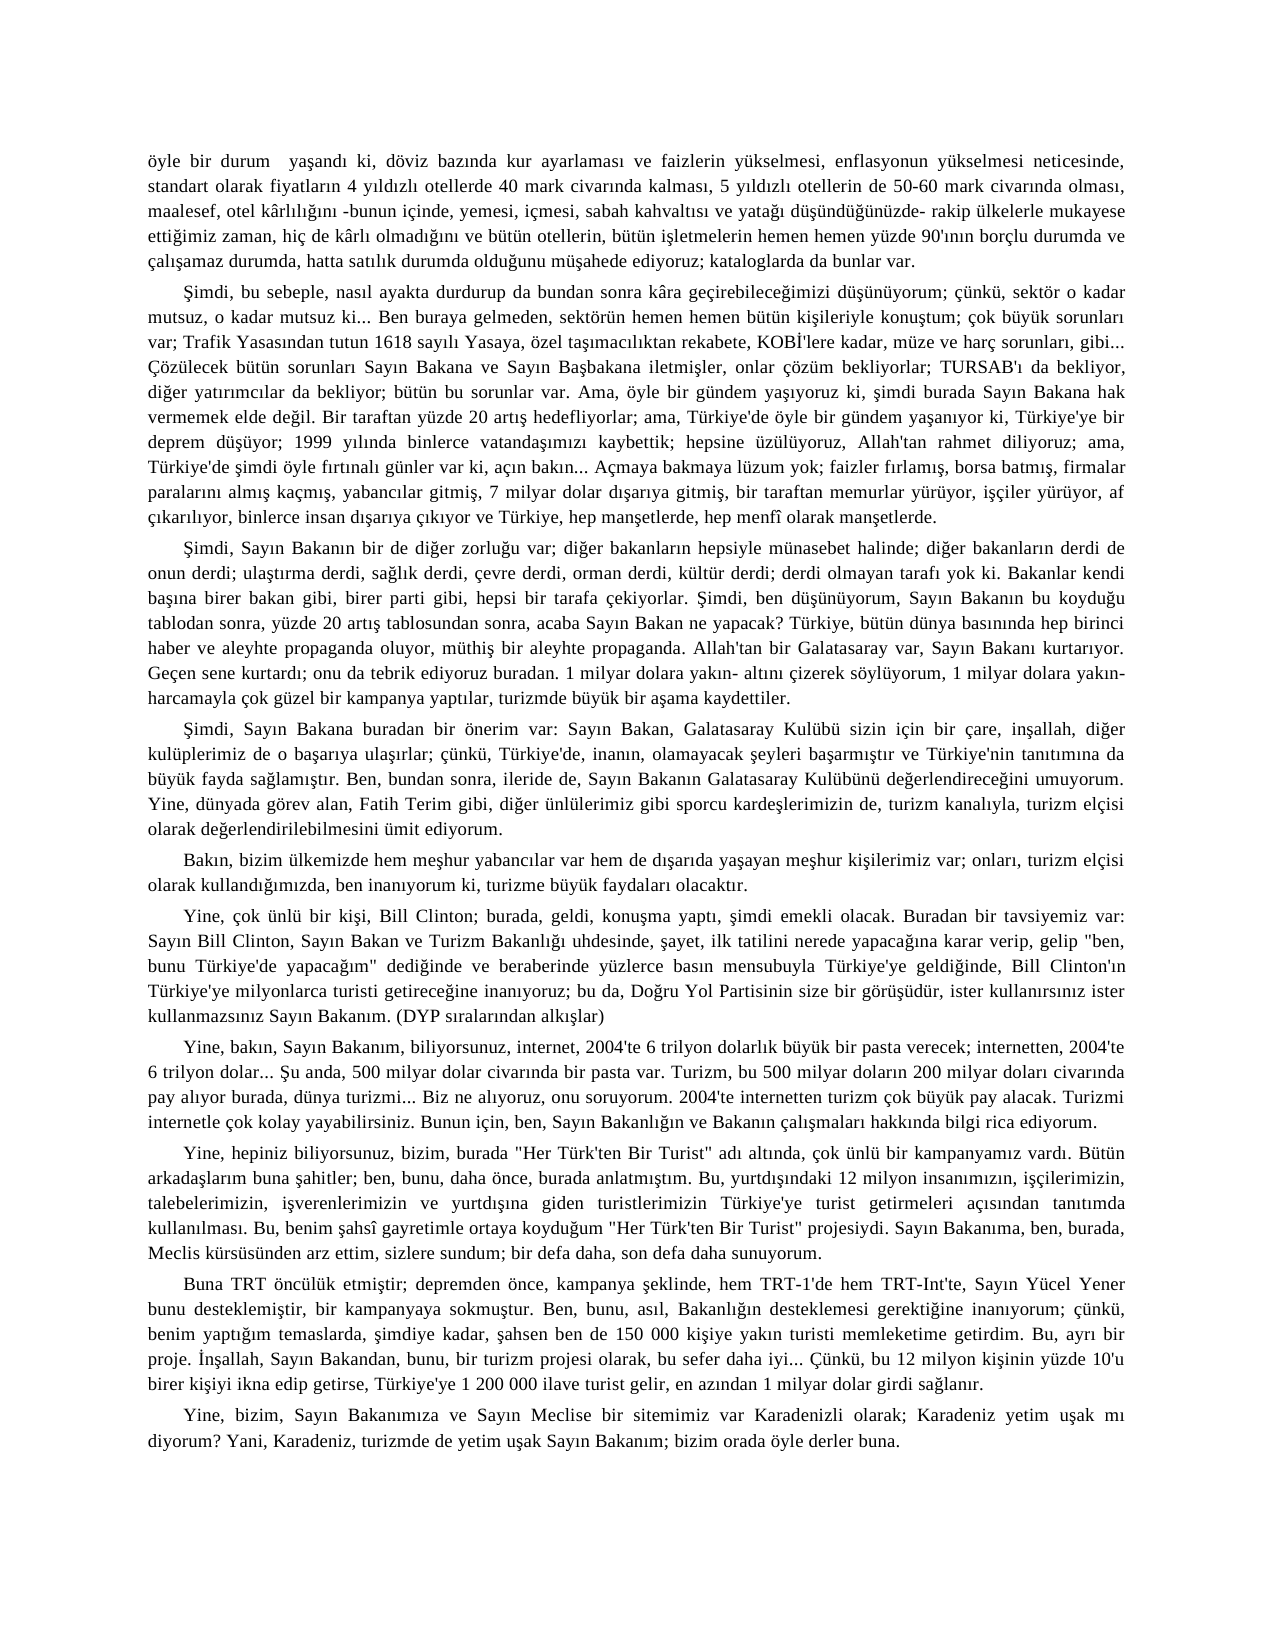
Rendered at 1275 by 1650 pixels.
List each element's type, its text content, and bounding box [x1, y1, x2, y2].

text Şimdi, Sayın Bakanın bir de diğer zorluğu var; diğer bakanların hepsiyle münasebet halinde; diğer bakanların derdi de onun derdi; ulaştırma derdi, sağlık derdi, çevre derdi, orman derdi, kültür derdi; derdi olmayan tarafı yok ki. Bakanlar kendi başına birer bakan gibi, birer parti gibi, hepsi bir tarafa çekiyorlar. Şimdi, ben düşünüyorum, Sayın Bakanın bu koyduğu tablodan sonra, yüzde 20 artış tablosundan sonra, acaba Sayın Bakan ne yapacak? Türkiye, bütün dünya basınında hep birinci haber ve aleyhte propaganda oluyor, müthiş bir aleyhte propaganda. Allah'tan bir Galatasaray var, Sayın Bakanı kurtarıyor. Geçen sene kurtardı; onu da tebrik ediyoruz buradan. 1 milyar dolara yakın- altını çizerek söylüyorum, 1 milyar dolara yakın- harcamayla çok güzel bir kampanya yaptılar, turizmde büyük bir aşama kaydettiler. [148, 534, 1127, 709]
text Bakın, bizim ülkemizde hem meşhur yabancılar var hem de dışarıda yaşayan meşhur kişilerimiz var; onları, turizm elçisi olarak kullandığımızda, ben inanıyorum ki, turizme büyük faydaları olacaktır. [148, 846, 1127, 896]
text Yine, bakın, Sayın Bakanım, biliyorsunuz, internet, 2004'te 6 trilyon dolarlık büyük bir pasta verecek; internetten, 2004'te 6 trilyon dolar... Şu anda, 500 milyar dolar civarında bir pasta var. Turizm, bu 500 milyar doların 200 milyar doları civarında pay alıyor burada, dünya turizmi... Biz ne alıyoruz, onu soruyorum. 2004'te internetten turizm çok büyük pay alacak. Turizmi internetle çok kolay yayabilirsiniz. Bunun için, ben, Sayın Bakanlığın ve Bakanın çalışmaları hakkında bilgi rica ediyorum. [148, 1033, 1127, 1133]
text Yine, hepiniz biliyorsunuz, bizim, burada "Her Türk'ten Bir Turist" adı altında, çok ünlü bir kampanyamız vardı. Bütün arkadaşlarım buna şahitler; ben, bunu, daha önce, burada anlatmıştım. Bu, yurtdışındaki 12 milyon insanımızın, işçilerimizin, talebelerimizin, işverenlerimizin ve yurtdışına giden turistlerimizin Türkiye'ye turist getirmeleri açısından tanıtımda kullanılması. Bu, benim şahsî gayretimle ortaya koyduğum "Her Türk'ten Bir Turist" projesiydi. Sayın Bakanıma, ben, burada, Meclis kürsüsünden arz ettim, sizlere sundum; bir defa daha, son defa daha sunuyorum. [148, 1139, 1127, 1264]
text Buna TRT öncülük etmiştir; depremden önce, kampanya şeklinde, hem TRT-1'de hem TRT-Int'te, Sayın Yücel Yener bunu desteklemiştir, bir kampanyaya sokmuştur. Ben, bunu, asıl, Bakanlığın desteklemesi gerektiğine inanıyorum; çünkü, benim yaptığım temaslarda, şimdiye kadar, şahsen ben de 150 000 kişiye yakın turisti memleketime getirdim. Bu, ayrı bir proje. İnşallah, Sayın Bakandan, bunu, bir turizm projesi olarak, bu sefer daha iyi... Çünkü, bu 12 milyon kişinin yüzde 10'u birer kişiyi ikna edip getirse, Türkiye'ye 1 200 000 ilave turist gelir, en azından 1 milyar dolar girdi sağlanır. [148, 1270, 1127, 1395]
text Şimdi, bu sebeple, nasıl ayakta durdurup da bundan sonra kâra geçirebileceğimizi düşünüyorum; çünkü, sektör o kadar mutsuz, o kadar mutsuz ki... Ben buraya gelmeden, sektörün hemen hemen bütün kişileriyle konuştum; çok büyük sorunları var; Trafik Yasasından tutun 1618 sayılı Yasaya, özel taşımacılıktan rekabete, KOBİ'lere kadar, müze ve harç sorunları, gibi... Çözülecek bütün sorunları Sayın Bakana ve Sayın Başbakana iletmişler, onlar çözüm bekliyorlar; TURSAB'ı da bekliyor, diğer yatırımcılar da bekliyor; bütün bu sorunlar var. Ama, öyle bir gündem yaşıyoruz ki, şimdi burada Sayın Bakana hak vermemek elde değil. Bir taraftan yüzde 20 artış hedefliyorlar; ama, Türkiye'de öyle bir gündem yaşanıyor ki, Türkiye'ye bir deprem düşüyor; 1999 yılında binlerce vatandaşımızı kaybettik; hepsine üzülüyoruz, Allah'tan rahmet diliyoruz; ama, Türkiye'de şimdi öyle fırtınalı günler var ki, açın bakın... Açmaya bakmaya lüzum yok; faizler fırlamış, borsa batmış, firmalar paralarını almış kaçmış, yabancılar gitmiş, 7 milyar dolar dışarıya gitmiş, bir taraftan memurlar yürüyor, işçiler yürüyor, af çıkarılıyor, binlerce insan dışarıya çıkıyor ve Türkiye, hep manşetlerde, hep menfî olarak manşetlerde. [148, 278, 1127, 528]
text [148, 148, 1127, 273]
text Yine, çok ünlü bir kişi, Bill Clinton; burada, geldi, konuşma yaptı, şimdi emekli olacak. Buradan bir tavsiyemiz var: Sayın Bill Clinton, Sayın Bakan ve Turizm Bakanlığı uhdesinde, şayet, ilk tatilini nerede yapacağına karar verip, gelip "ben, bunu Türkiye'de yapacağım" dediğinde ve beraberinde yüzlerce basın mensubuyla Türkiye'ye geldiğinde, Bill Clinton'ın Türkiye'ye milyonlarca turisti getireceğine inanıyoruz; bu da, Doğru Yol Partisinin size bir görüşüdür, ister kullanırsınız ister kullanmazsınız Sayın Bakanım. (DYP sıralarından alkışlar) [148, 902, 1127, 1027]
text Yine, bizim, Sayın Bakanımıza ve Sayın Meclise bir sitemimiz var Karadenizli olarak; Karadeniz yetim uşak mı diyorum? Yani, Karadeniz, turizmde de yetim uşak Sayın Bakanım; bizim orada öyle derler buna. [148, 1401, 1127, 1452]
text Şimdi, Sayın Bakana buradan bir önerim var: Sayın Bakan, Galatasaray Kulübü sizin için bir çare, inşallah, diğer kulüplerimiz de o başarıya ulaşırlar; çünkü, Türkiye'de, inanın, olamayacak şeyleri başarmıştır ve Türkiye'nin tanıtımına da büyük fayda sağlamıştır. Ben, bundan sonra, ileride de, Sayın Bakanın Galatasaray Kulübünü değerlendireceğini umuyorum. Yine, dünyada görev alan, Fatih Terim gibi, diğer ünlülerimiz gibi sporcu kardeşlerimizin de, turizm kanalıyla, turizm elçisi olarak değerlendirilebilmesini ümit ediyorum. [148, 715, 1127, 840]
